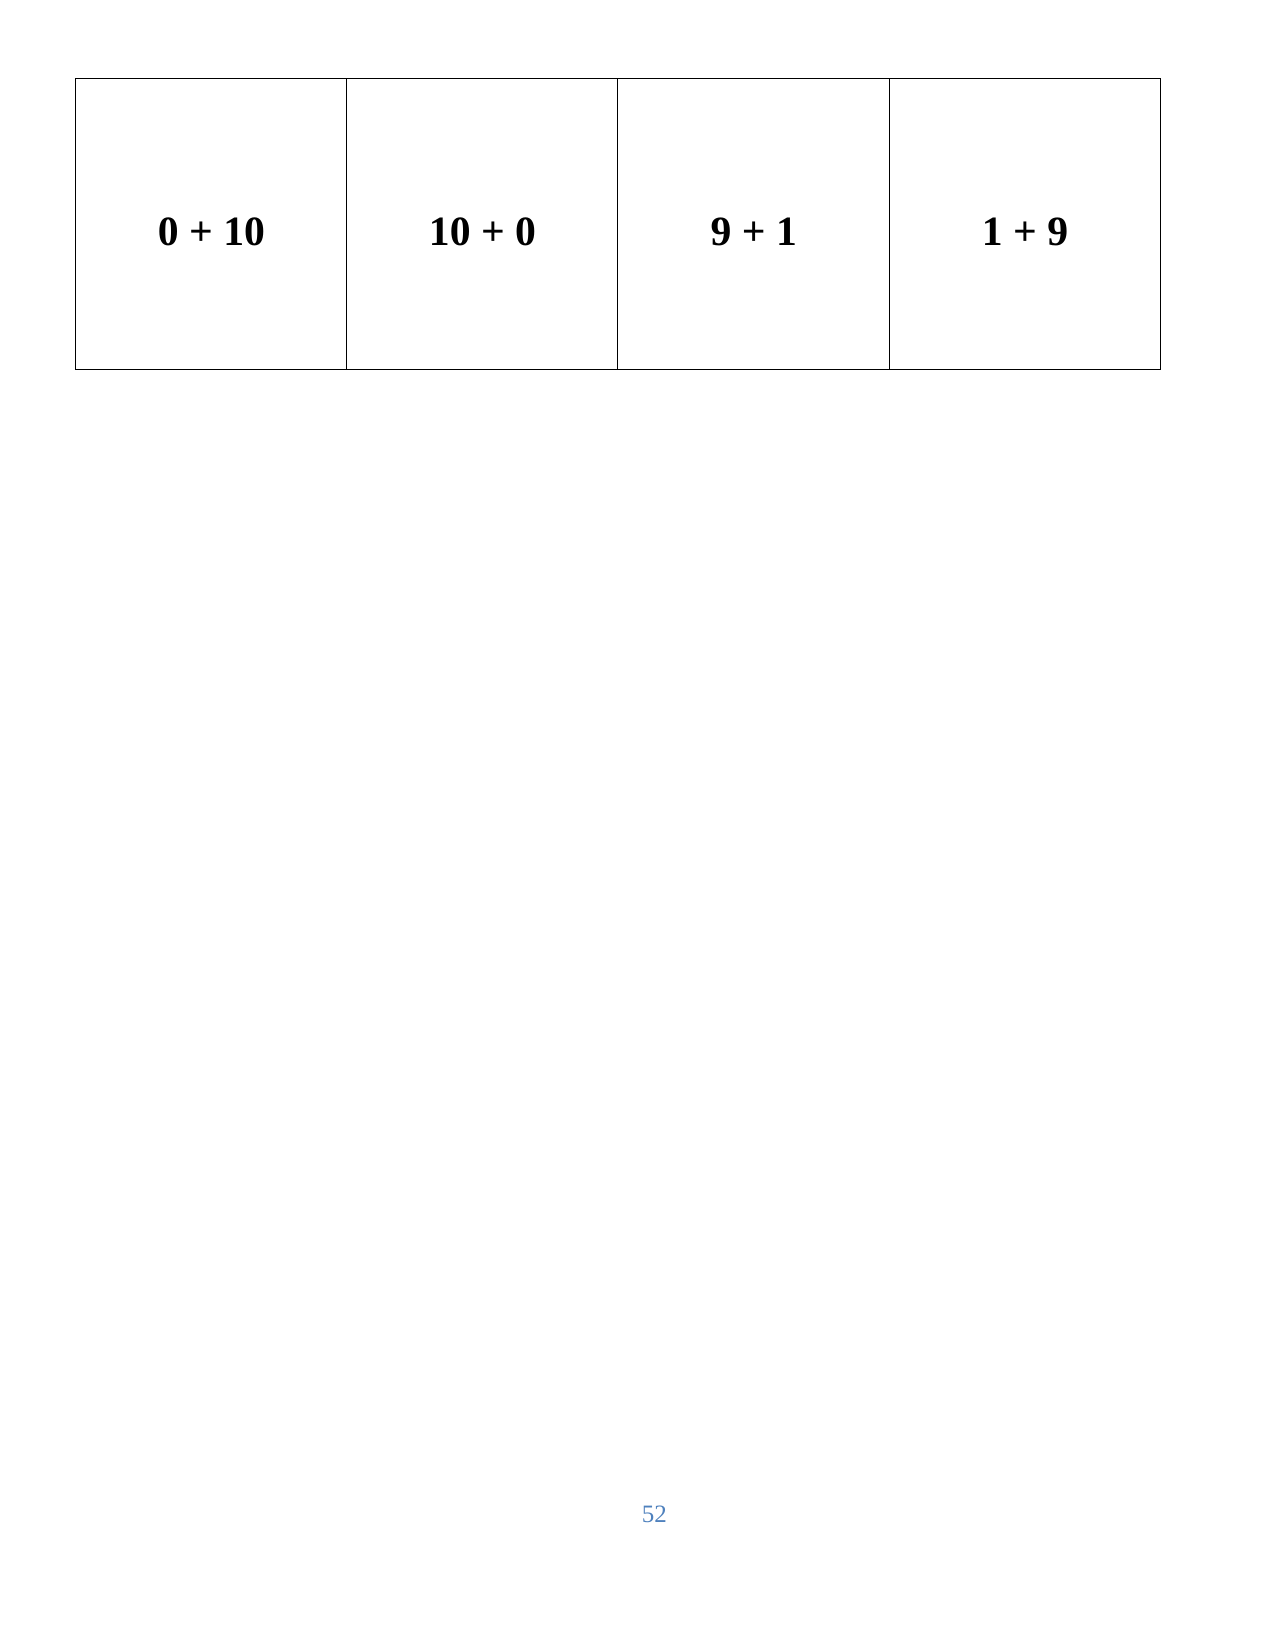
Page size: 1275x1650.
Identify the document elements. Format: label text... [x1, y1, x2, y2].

table_cell 1 + 9 [890, 79, 1160, 369]
table_cell 10 + 0 [347, 79, 617, 369]
table_cell 0 + 10 [76, 79, 346, 369]
table_cell 9 + 1 [618, 79, 889, 369]
